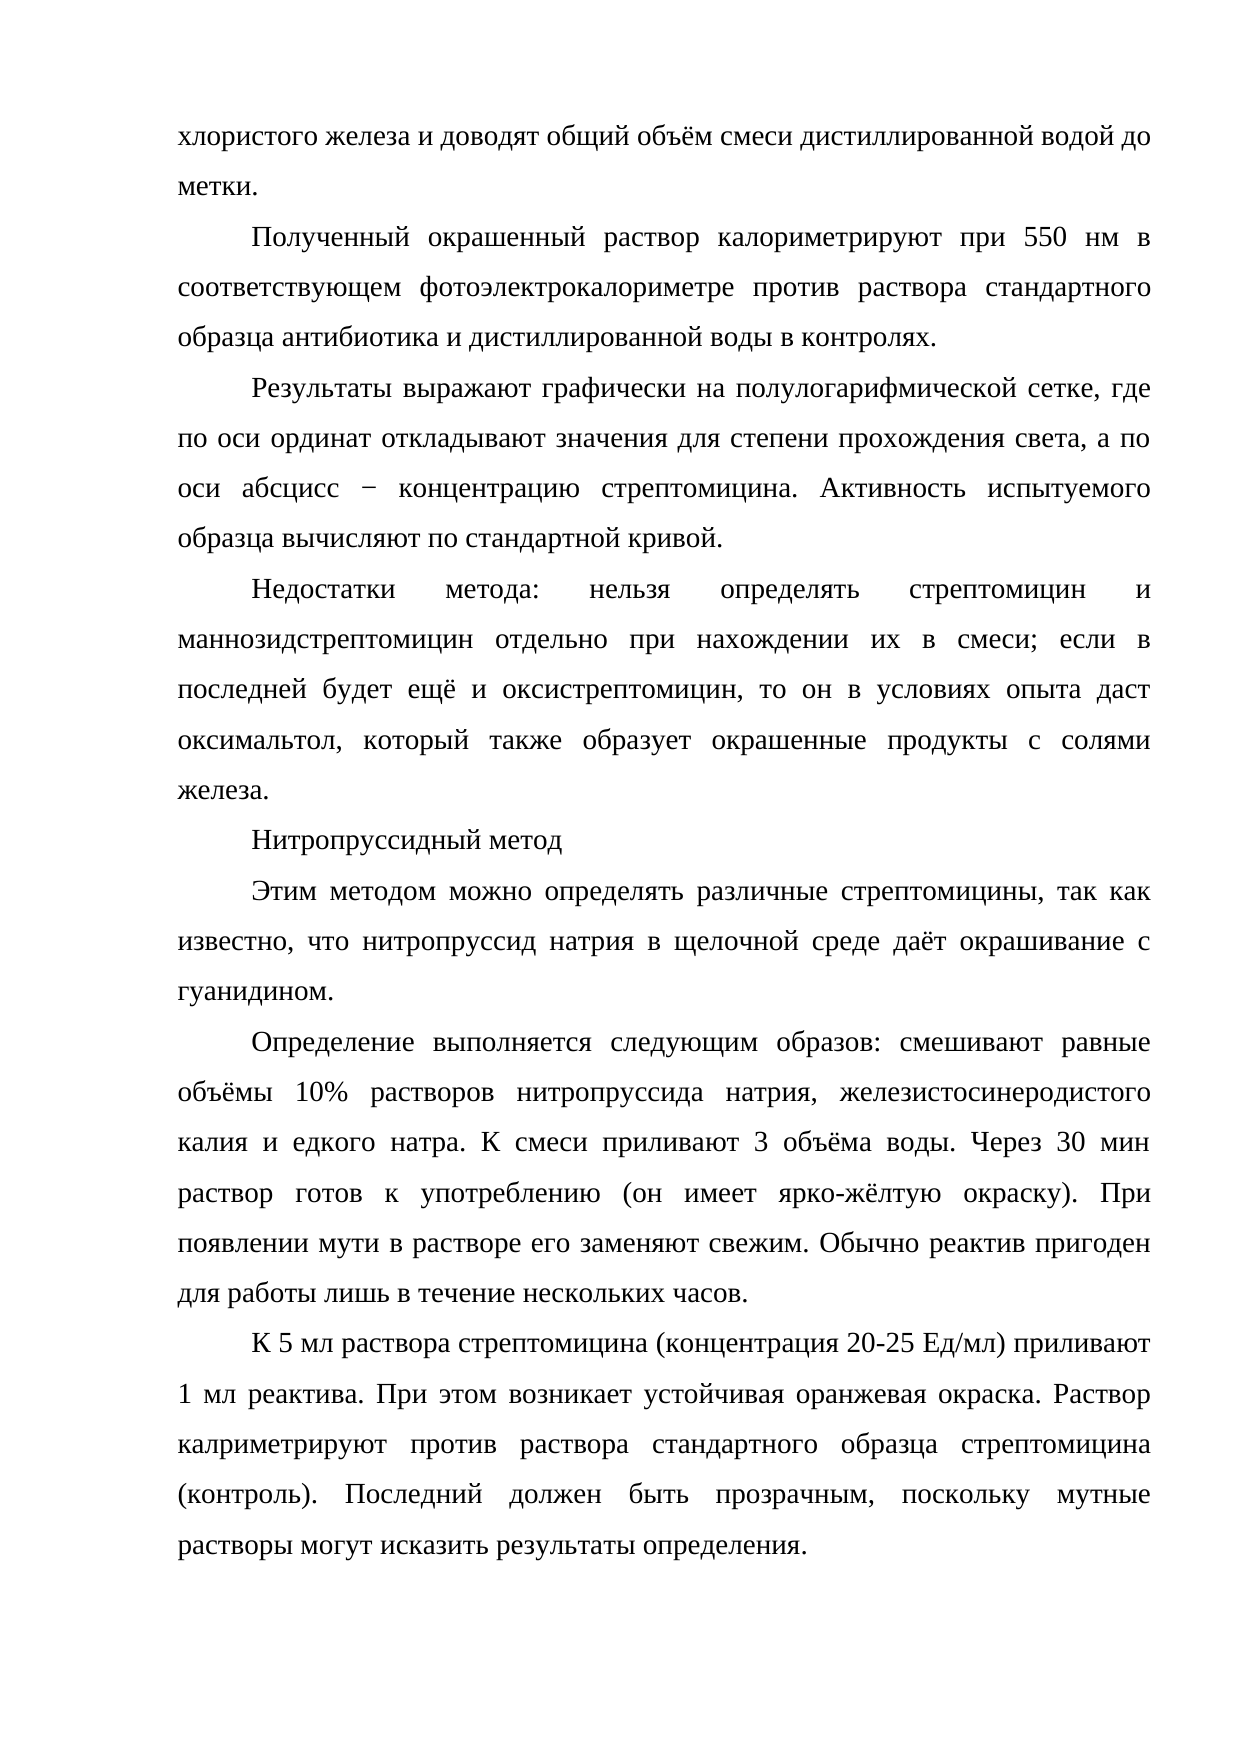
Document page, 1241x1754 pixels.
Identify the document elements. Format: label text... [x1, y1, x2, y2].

text Полученный окрашенный раствор калориметрируют при 550 нм в соответствующем фотоэлектрокалориметре против раствора стандартного образца антибиотика и дистиллированной воды в контролях. [177, 219, 1152, 353]
text Результаты выражают графически на полулогарифмической сетке, где по оси ординат откладывают значения для степени прохождения света, а по оси абсцисс − концентрацию стрептомицина. Активность испытуемого образца вычисляют по стандартной кривой. [177, 370, 1152, 554]
text К 5 мл раствора стрептомицина (концентрация 20-25 Ед/мл) приливают 1 мл реактива. При этом возникает устойчивая оранжевая окраска. Раствор калриметрируют против раствора стандартного образца стрептомицина (контроль). Последний должен быть прозрачным, поскольку мутные растворы могут исказить результаты определения. [177, 1326, 1152, 1560]
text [177, 118, 1152, 202]
text Недостатки метода: нельзя определять стрептомицин и маннозидстрептомицин отдельно при нахождении их в смеси; если в последней будет ещё и оксистрептомицин, то он в условиях опыта даст оксимальтол, который также образует окрашенные продукты с солями железа. [177, 571, 1152, 806]
text Определение выполняется следующим образов: смешивают равные объёмы 10% растворов нитропруссида натрия, железистосинеродистого калия и едкого натра. К смеси приливают 3 объёма воды. Через 30 мин раствор готов к употреблению (он имеет ярко-жёлтую окраску). При появлении мути в растворе его заменяют свежим. Обычно реактив пригоден для работы лишь в течение нескольких часов. [177, 1024, 1152, 1309]
text Этим методом можно определять различные стрептомицины, так как известно, что нитропруссид натрия в щелочной среде даёт окрашивание с гуанидином. [177, 873, 1152, 1007]
text Нитропруссидный метод [177, 822, 1152, 856]
